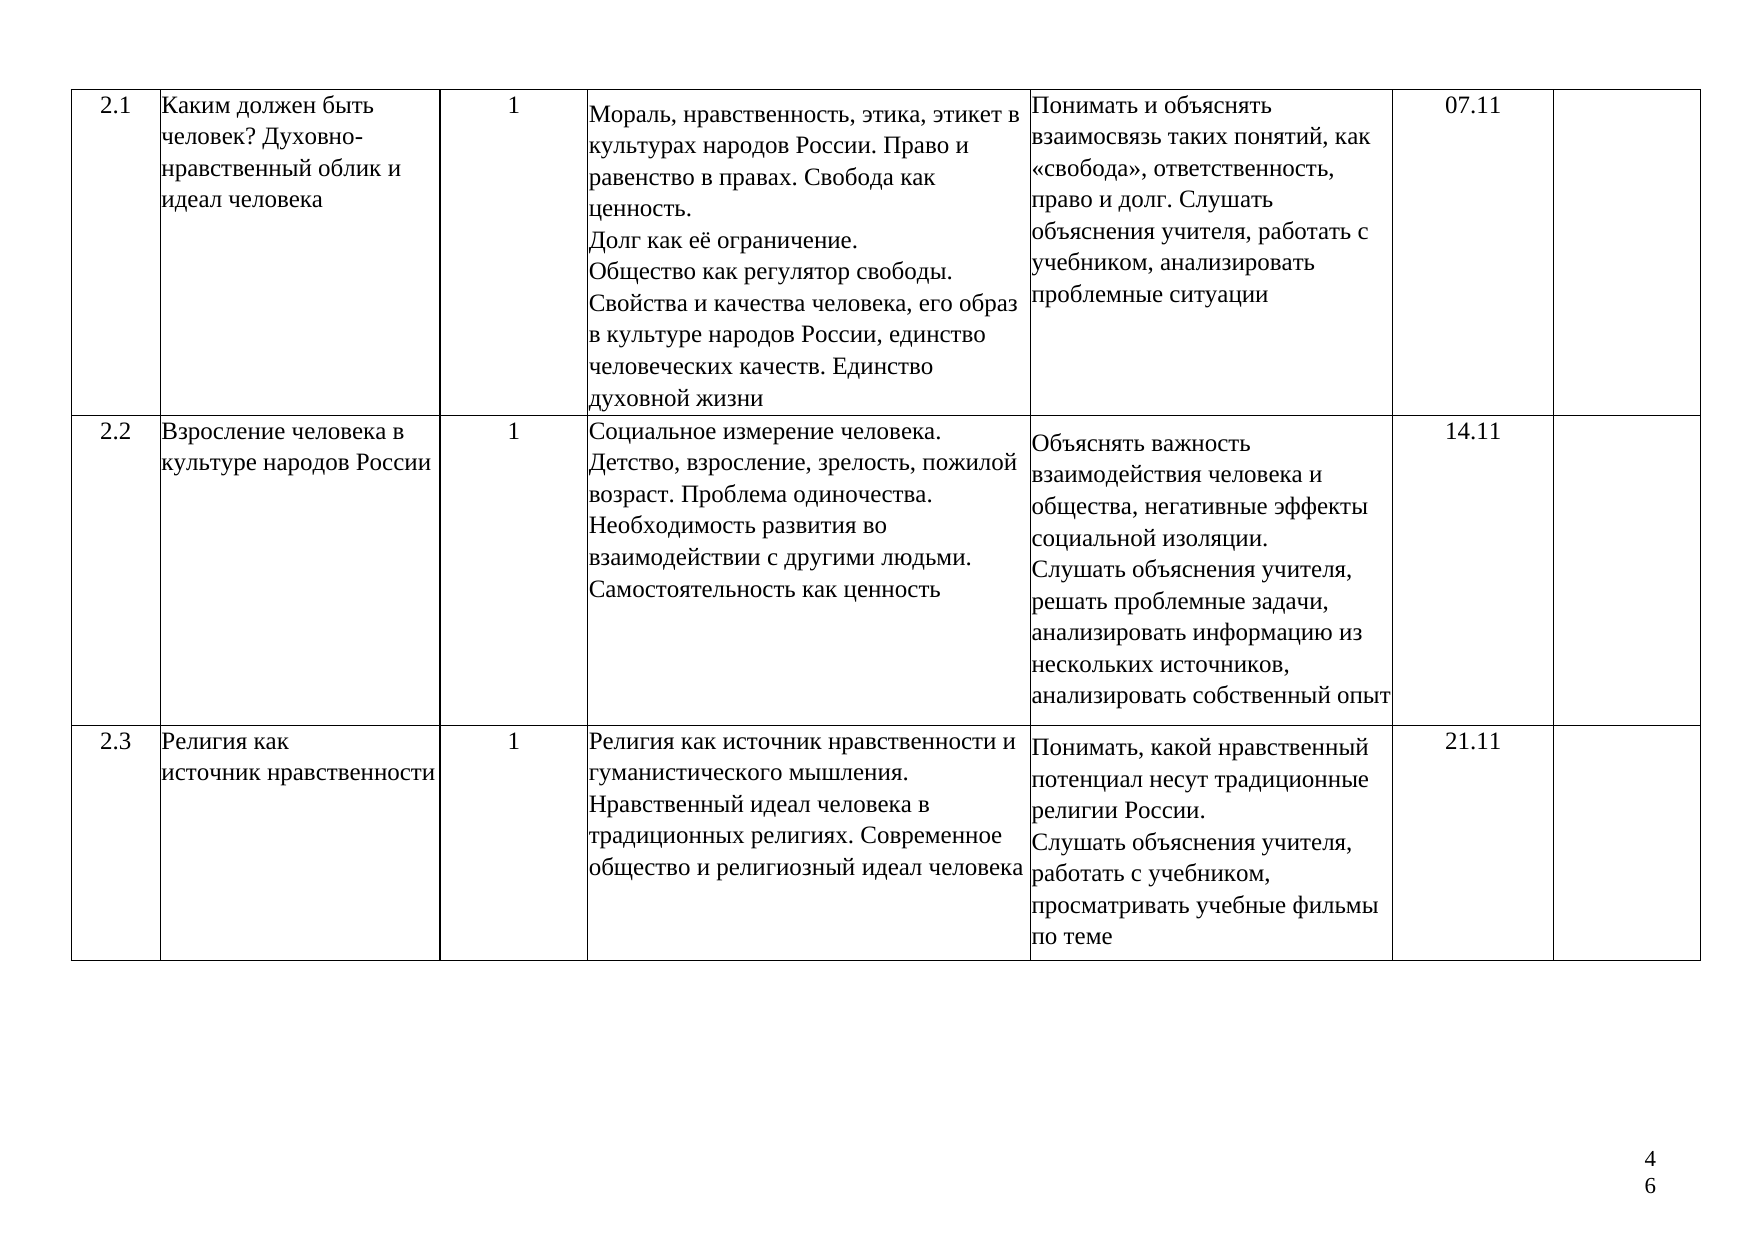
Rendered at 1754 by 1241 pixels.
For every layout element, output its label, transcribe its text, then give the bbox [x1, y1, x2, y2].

table_cell Религия как источник нравственности [161, 726, 439, 960]
table_cell 2.2 [72, 416, 160, 725]
table_cell Каким должен быть человек? Духовнонравственный облик и идеал человека [161, 90, 439, 415]
table_cell [1554, 90, 1700, 415]
table_cell Объяснять важность взаимодействия человека и общества, негативные эффекты социальной изоляции. Слушать объяснения учителя, решать проблемные задачи, анализировать информацию из нескольких источников, анализировать собственный опыт [1031, 416, 1392, 725]
table_cell [1554, 416, 1700, 725]
table_cell 1 [441, 90, 587, 415]
table_cell 14.11 [1393, 416, 1553, 725]
table_cell Понимать, какой нравственный потенциал несут традиционные религии России. Слушать объяснения учителя, работать с учебником, просматривать учебные фильмы по теме [1031, 726, 1392, 960]
table_cell Понимать и объяснять взаимосвязь таких понятий, как «свобода», ответственность, право и долг. Слушать объяснения учителя, работать с учебником, анализировать проблемные ситуации [1031, 90, 1392, 415]
table_cell [1554, 726, 1700, 960]
table_cell Социальное измерение человека. Детство, взросление, зрелость, пожилой возраст. Проблема одиночества. Необходимость развития во взаимодействии с другими людьми. Самостоятельность как ценность [588, 416, 1030, 725]
table_cell Мораль, нравственность, этика, этикет в культурах народов России. Право и равенство в правах. Свобода как ценность. Долг как её ограничение. Общество как регулятор свободы. Свойства и качества человека, его образ в культуре народов России, единство человеческих качеств. Единство духовной жизни [588, 90, 1030, 415]
table_cell 1 [441, 726, 587, 960]
table_cell Религия как источник нравственности и гуманистического мышления. Нравственный идеал человека в традиционных религиях. Современное общество и религиозный идеал человека [588, 726, 1030, 960]
table_cell 21.11 [1393, 726, 1553, 960]
table_cell 2.3 [72, 726, 160, 960]
table_cell 2.1 [72, 90, 160, 415]
table_cell 07.11 [1393, 90, 1553, 415]
table_cell 1 [441, 416, 587, 725]
table_cell Взросление человека в культуре народов России [161, 416, 439, 725]
